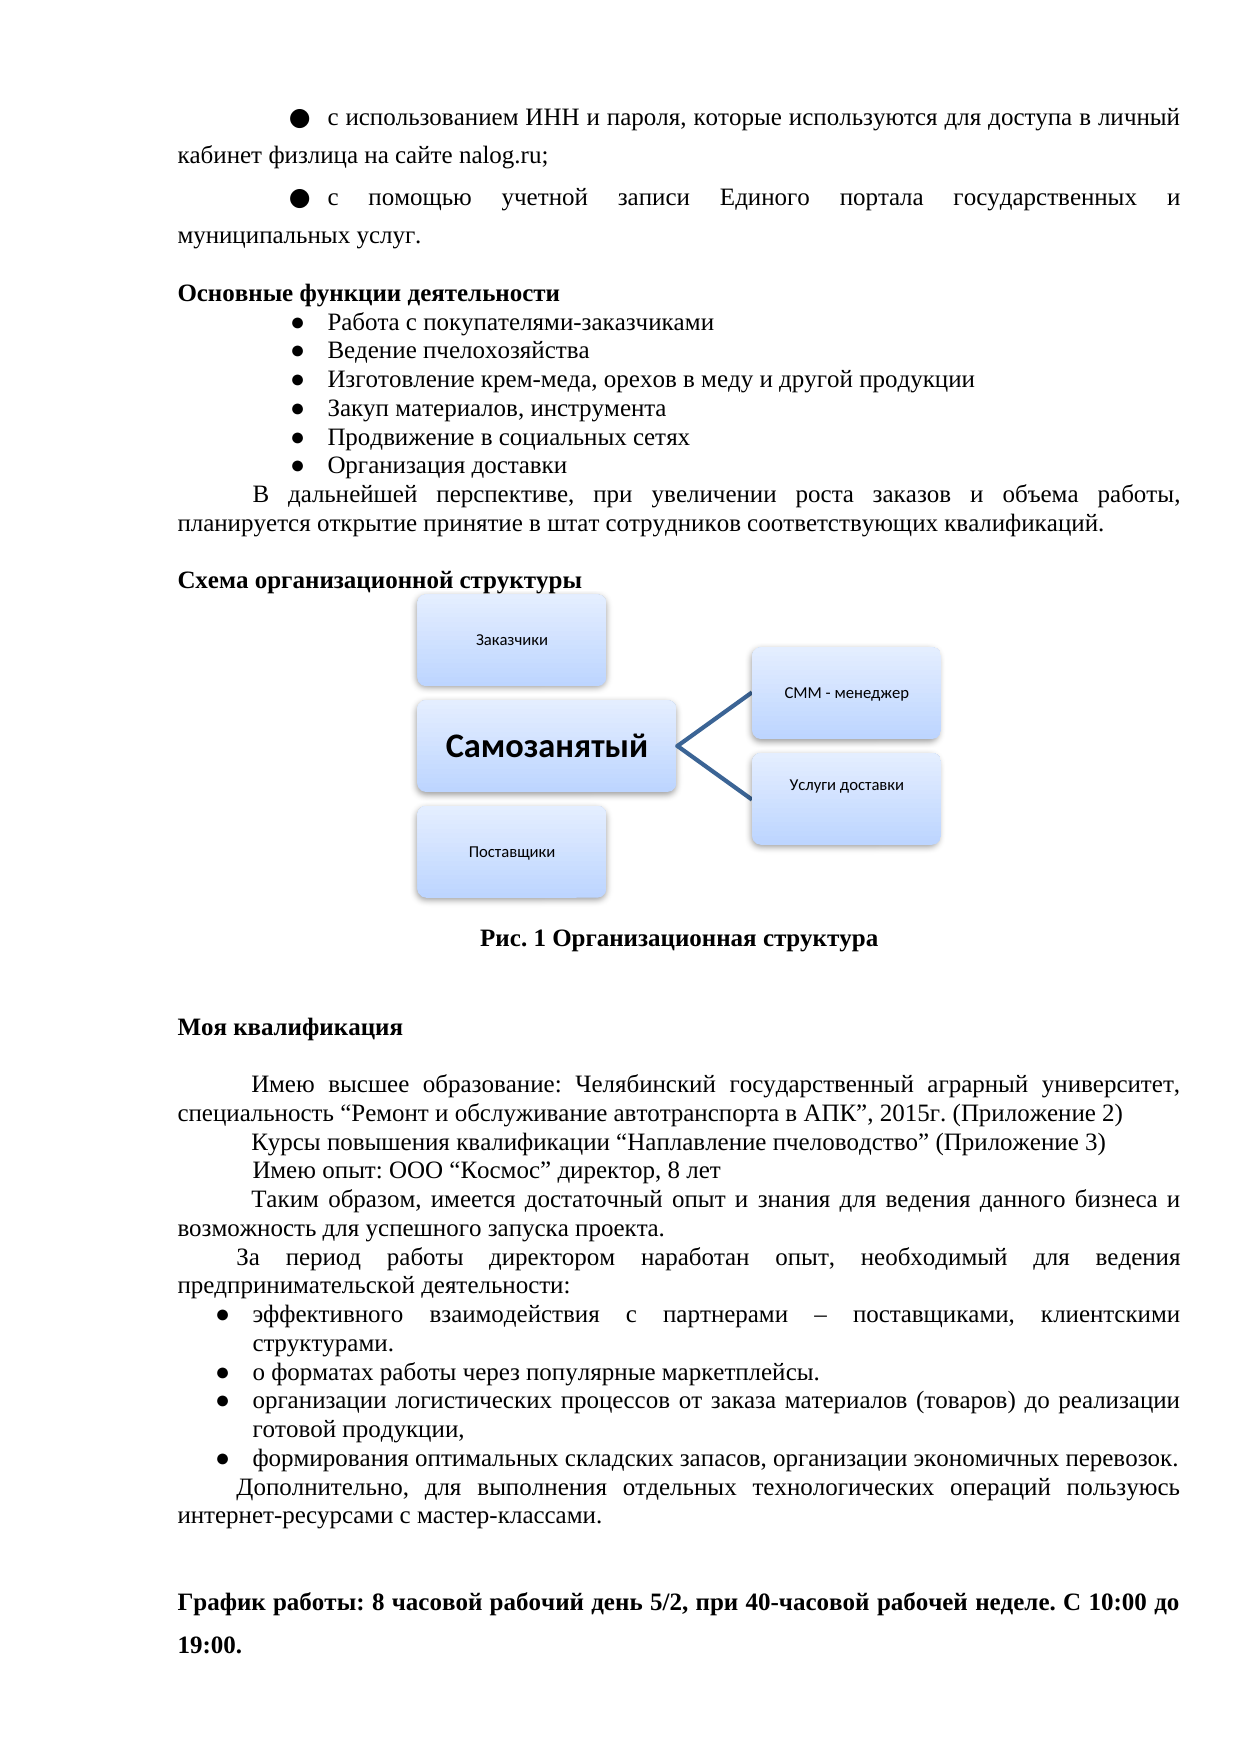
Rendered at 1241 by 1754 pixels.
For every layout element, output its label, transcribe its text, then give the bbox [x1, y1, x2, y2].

list Организация доставки [290, 450, 1181, 479]
list с помощью учетной записи Единого портала государственных и муниципальных услуг. [177, 169, 1181, 249]
list c использованием ИНН и пароля, которые используются для доступа в личный кабинет физлица на сайте nalog.ru; [177, 89, 1181, 169]
list Изготовление крем-меда, орехов в меду и другой продукции [290, 364, 1181, 393]
text График работы: 8 часовой рабочий день 5/2, при 40-часовой рабочей неделе. С 10:00 до 19:00. [177, 1587, 1181, 1658]
subtitle Моя квалификация [177, 1012, 1181, 1040]
text Курсы повышения квалификации “Наплавление пчеловодство” (Приложение 3) [177, 1127, 1181, 1155]
list Закуп материалов, инструмента [290, 393, 1181, 422]
text Имею высшее образование: Челябинский государственный аграрный университет, специальность “Ремонт и обслуживание автотранспорта в АПК”, 2015г. (Приложение 2) [177, 1069, 1181, 1127]
subtitle Основные функции деятельности [177, 278, 1181, 307]
subtitle Рис. 1 Организационная структура [177, 923, 1181, 952]
text Таким образом, имеется достаточный опыт и знания для ведения данного бизнеса и возможность для успешного запуска проекта. [177, 1184, 1181, 1242]
list о форматах работы через популярные маркетплейсы. [215, 1357, 1181, 1385]
subtitle Схема организационной структуры [177, 565, 1181, 594]
list Работа с покупателями-заказчиками [290, 307, 1181, 335]
list формирования оптимальных складских запасов, организации экономичных перевозок. [215, 1443, 1181, 1472]
text Имею опыт: ООО “Космос” директор, 8 лет [177, 1155, 1181, 1184]
text За период работы директором наработан опыт, необходимый для ведения предпринимательской деятельности: [177, 1242, 1181, 1299]
list организации логистических процессов от заказа материалов (товаров) до реализации готовой продукции, [215, 1385, 1181, 1443]
list эффективного взаимодействия с партнерами – поставщиками, клиентскими структурами. [215, 1299, 1181, 1357]
list Продвижение в социальных сетях [290, 422, 1181, 450]
text В дальнейшей перспективе, при увеличении роста заказов и объема работы, планируется открытие принятие в штат сотрудников соответствующих квалификаций. [177, 479, 1181, 537]
text Дополнительно, для выполнения отдельных технологических операций пользуюсь интернет-ресурсами с мастер-классами. [177, 1472, 1181, 1529]
list Ведение пчелохозяйства [290, 335, 1181, 364]
